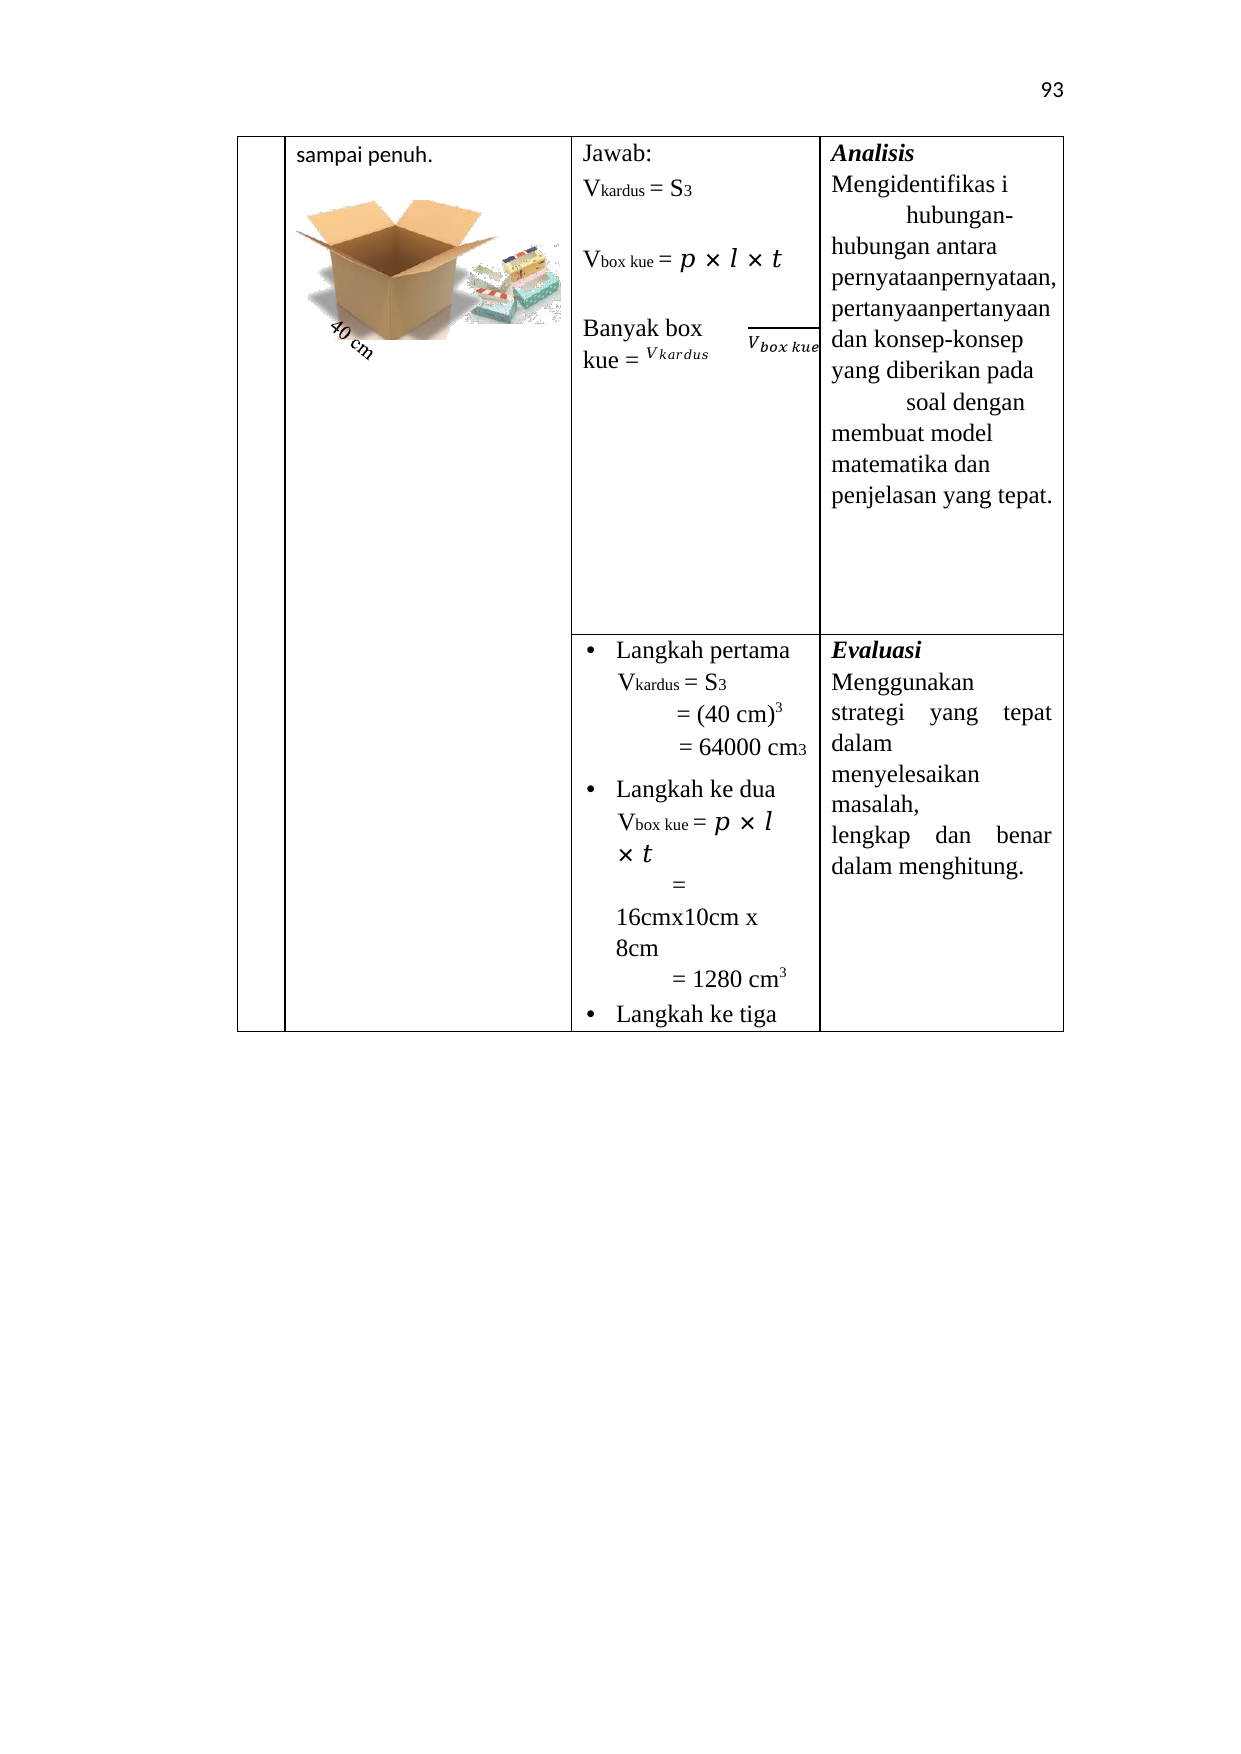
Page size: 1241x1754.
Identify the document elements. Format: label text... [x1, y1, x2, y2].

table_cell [286, 137, 571, 1031]
table_cell Evaluasi Menggunakan strategi yang tepat dalam menyelesaikan masalah, lengkap dan benar dalam menghitung. [821, 635, 1063, 1031]
table_cell Langkah pertama Vkardus = S3 = (40 cm)3 = 64000 cm3 Langkah ke dua Vbox kue = 𝑝 × 𝑙 × 𝑡 = 16cmx10cm x 8cm = 1280 cm3 Langkah ke tiga [572, 635, 819, 1031]
table_cell 1 [238, 137, 284, 1031]
picture [296, 200, 561, 374]
table_cell Analisis Mengidentifikas i hubungan- hubungan antara pernyataanpernyataan, pertanyaanpertanyaan dan konsep-konsep yang diberikan pada soal dengan membuat model matematika dan penjelasan yang tepat. [821, 137, 1063, 633]
picture [747, 327, 820, 352]
table_cell Jawab: Vkardus = S3 Vbox kue = 𝑝 × 𝑙 × 𝑡 Banyak box kue = 𝑉𝑘𝑎𝑟𝑑𝑢𝑠 [572, 137, 819, 633]
